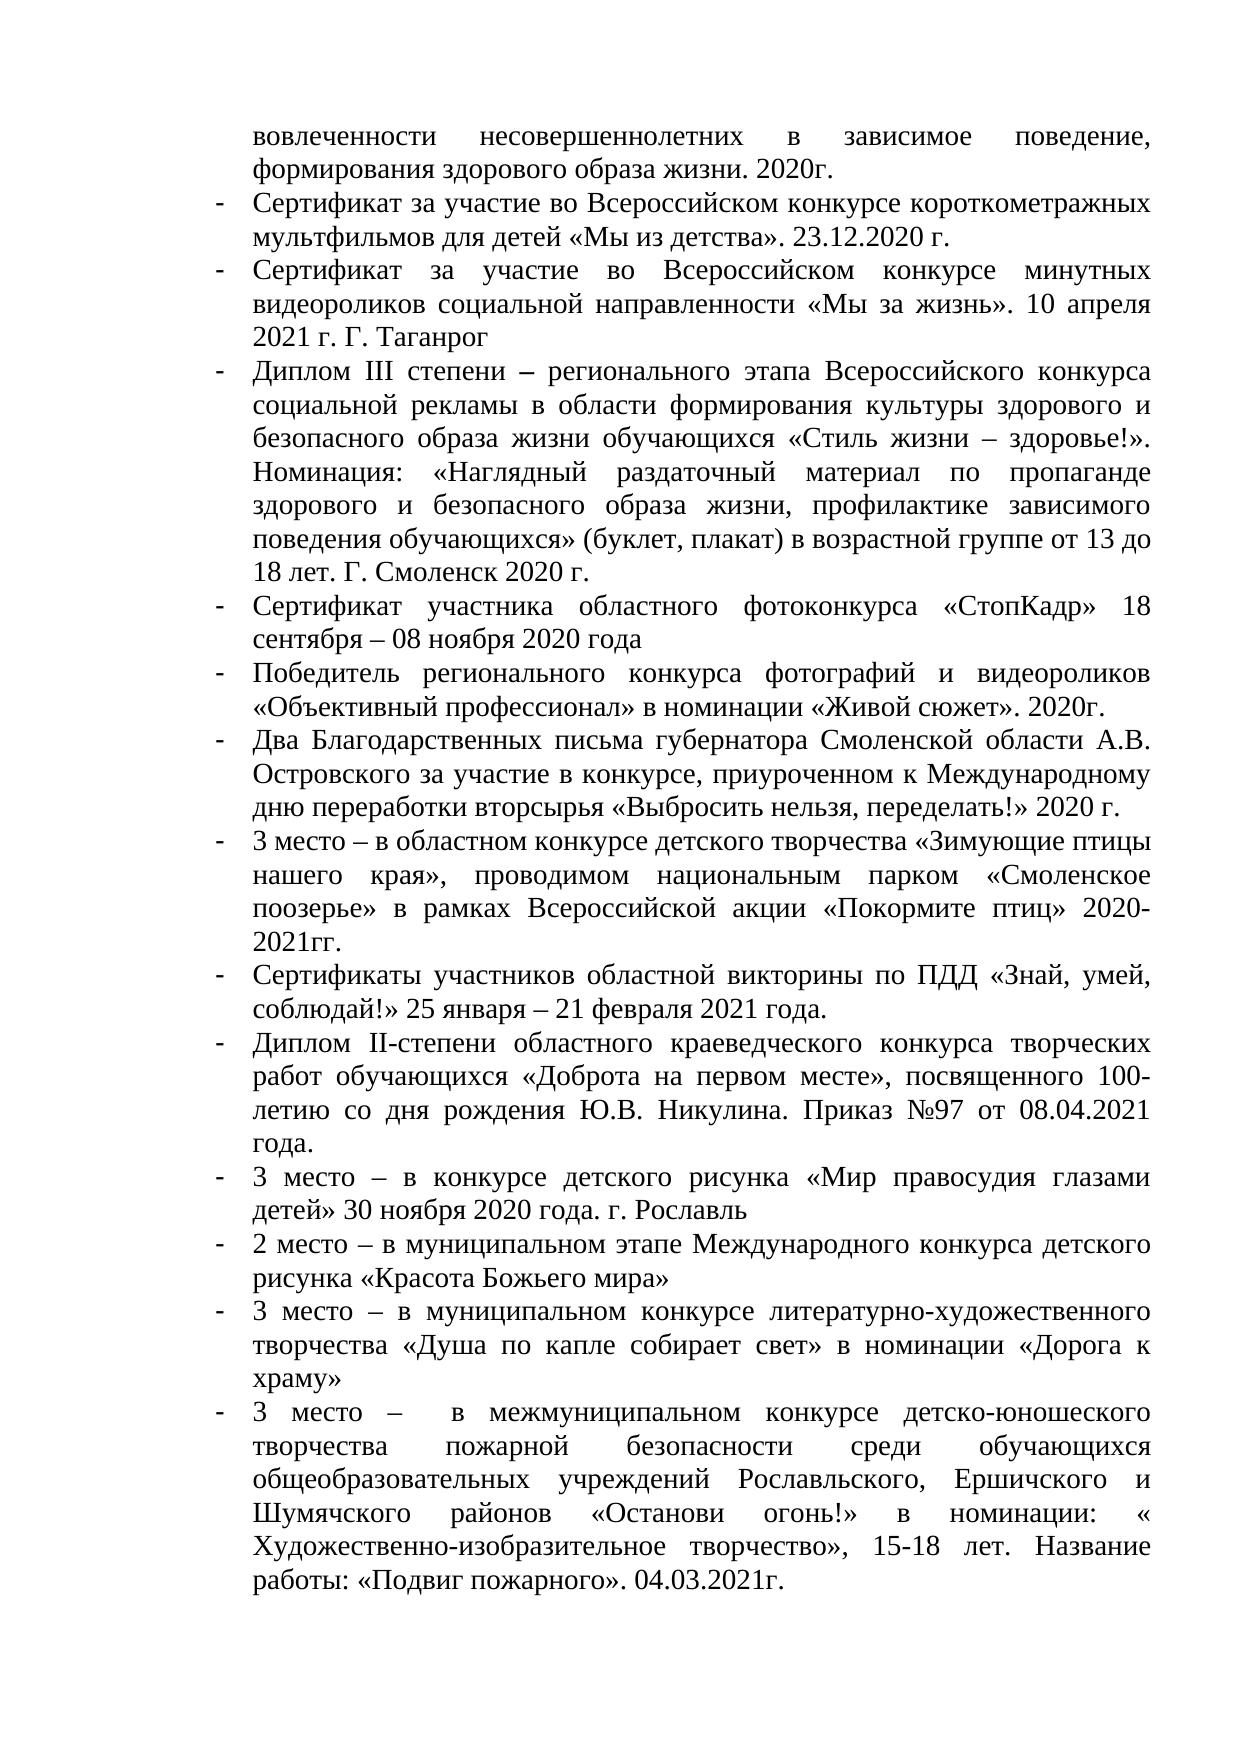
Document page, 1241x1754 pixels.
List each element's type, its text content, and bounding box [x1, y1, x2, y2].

list Два Благодарственных письма губернатора Смоленской области А.В. Островского за участие в конкурсе, приуроченном к Международному дню переработки вторсырья «Выбросить нельзя, переделать!» 2020 г. [215, 722, 1152, 823]
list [215, 118, 1152, 185]
list Сертификат за участие во Всероссийском конкурсе минутных видеороликов социальной направленности «Мы за жизнь». 10 апреля 2021 г. Г. Таганрог [215, 252, 1152, 353]
list Сертификат за участие во Всероссийском конкурсе короткометражных мультфильмов для детей «Мы из детства». 23.12.2020 г. [215, 185, 1152, 252]
list 3 место – в конкурсе детского рисунка «Мир правосудия глазами детей» 30 ноября 2020 года. г. Рославль [215, 1159, 1152, 1226]
list Сертификаты участников областной викторины по ПДД «Знай, умей, соблюдай!» 25 января – 21 февраля 2021 года. [215, 957, 1152, 1024]
list 2 место – в муниципальном этапе Международного конкурса детского рисунка «Красота Божьего мира» [215, 1226, 1152, 1293]
list Сертификат участника областного фотоконкурса «СтопКадр» 18 сентября – 08 ноября 2020 года [215, 588, 1152, 655]
list 3 место – в межмуниципальном конкурсе детско-юношеского творчества пожарной безопасности среди обучающихся общеобразовательных учреждений Рославльского, Ершичского и Шумячского районов «Останови огонь!» в номинации: « Художественно-изобразительное творчество», 15-18 лет. Название работы: «Подвиг пожарного». 04.03.2021г. [215, 1394, 1152, 1595]
list Диплом III степени – регионального этапа Всероссийского конкурса социальной рекламы в области формирования культуры здорового и безопасного образа жизни обучающихся «Стиль жизни – здоровье!». Номинация: «Наглядный раздаточный материал по пропаганде здорового и безопасного образа жизни, профилактике зависимого поведения обучающихся» (буклет, плакат) в возрастной группе от 13 до 18 лет. Г. Смоленск 2020 г. [215, 353, 1152, 588]
list Победитель регионального конкурса фотографий и видеороликов «Объективный профессионал» в номинации «Живой сюжет». 2020г. [215, 655, 1152, 722]
list 3 место – в областном конкурсе детского творчества «Зимующие птицы нашего края», проводимом национальным парком «Смоленское поозерье» в рамках Всероссийской акции «Покормите птиц» 2020-2021гг. [215, 823, 1152, 957]
list 3 место – в муниципальном конкурсе литературно-художественного творчества «Душа по капле собирает свет» в номинации «Дорога к храму» [215, 1293, 1152, 1394]
list Диплом II-степени областного краеведческого конкурса творческих работ обучающихся «Доброта на первом месте», посвященного 100-летию со дня рождения Ю.В. Никулина. Приказ №97 от 08.04.2021 года. [215, 1024, 1152, 1159]
